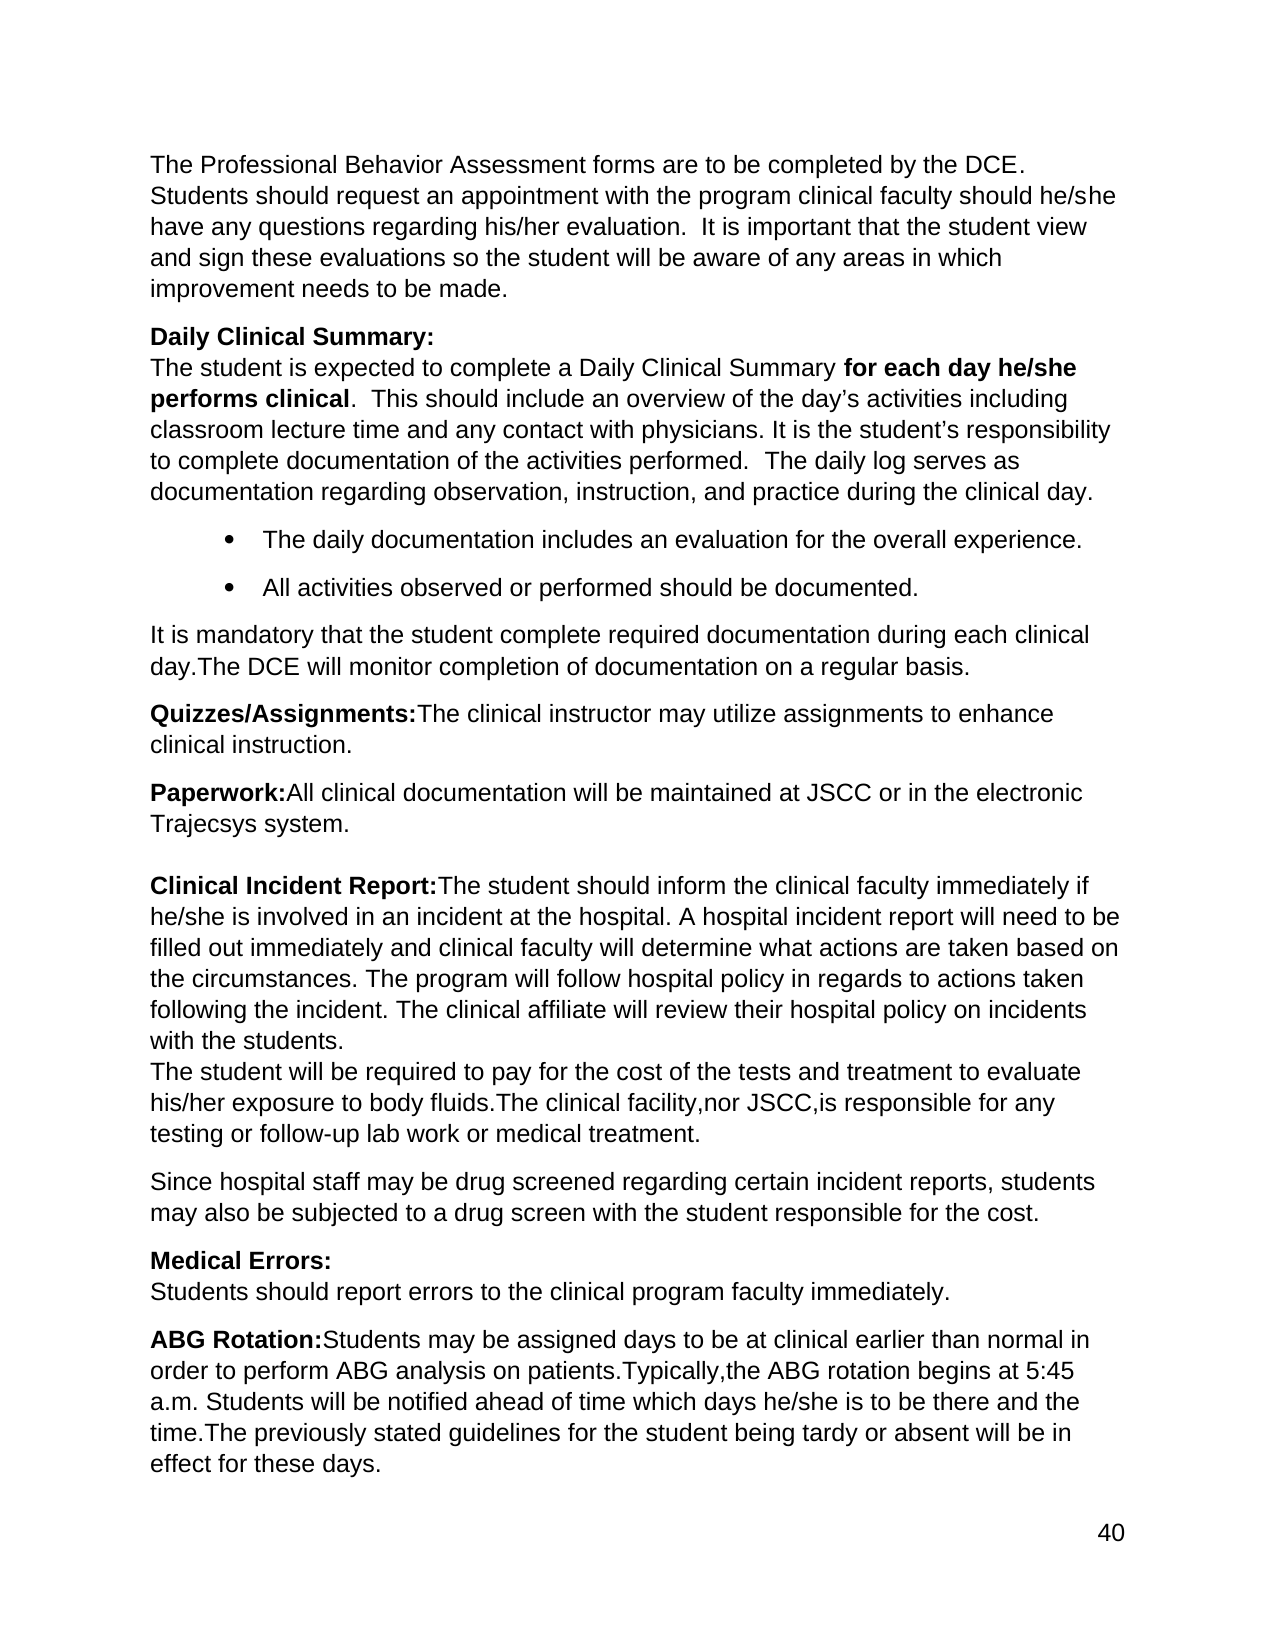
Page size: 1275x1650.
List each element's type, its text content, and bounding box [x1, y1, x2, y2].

text Since hospital staff may be drug screened regarding certain incident reports, students may also be subjected to a drug screen with the student responsible for the cost. [150, 1167, 1125, 1227]
text Daily Clinical Summary: [150, 322, 1125, 351]
list All activities observed or performed should be documented. [225, 573, 1125, 601]
text The student is expected to complete a Daily Clinical Summary for each day he/she performs clinical. This should include an overview of the day’s activities including classroom lecture time and any contact with physicians. It is the student’s responsibility to complete documentation of the activities performed. The daily log serves as documentation regarding observation, instruction, and practice during the clinical day. [150, 353, 1125, 506]
text The Professional Behavior Assessment forms are to be completed by the DCE. Students should request an appointment with the program clinical faculty should he/she have any questions regarding his/her evaluation. It is important that the student view and sign these evaluations so the student will be aware of any areas in which improvement needs to be made. [150, 150, 1125, 303]
text It is mandatory that the student complete required documentation during each clinical day.The DCE will monitor completion of documentation on a regular basis. [150, 620, 1125, 680]
text Clinical Incident Report:The student should inform the clinical faculty immediately if he/she is involved in an incident at the hospital. A hospital incident report will need to be filled out immediately and clinical faculty will determine what actions are taken based on the circumstances. The program will follow hospital policy in regards to actions taken following the incident. The clinical affiliate will review their hospital policy on incidents with the students. [150, 871, 1125, 1055]
text Medical Errors: [150, 1246, 1125, 1274]
text Quizzes/Assignments:The clinical instructor may utilize assignments to enhance clinical instruction. [150, 699, 1125, 759]
list The daily documentation includes an evaluation for the overall experience. [225, 525, 1125, 554]
text Paperwork:All clinical documentation will be maintained at JSCC or in the electronic Trajecsys system. [150, 778, 1125, 838]
text ABG Rotation:Students may be assigned days to be at clinical earlier than normal in order to perform ABG analysis on patients.Typically,the ABG rotation begins at 5:45 a.m. Students will be notified ahead of time which days he/she is to be there and the time.The previously stated guidelines for the student being tardy or absent will be in effect for these days. [150, 1324, 1125, 1477]
text The student will be required to pay for the cost of the tests and treatment to evaluate his/her exposure to body fluids.The clinical facility,nor JSCC,is responsible for any testing or follow-up lab work or medical treatment. [150, 1057, 1125, 1148]
text Students should report errors to the clinical program faculty immediately. [150, 1277, 1125, 1306]
